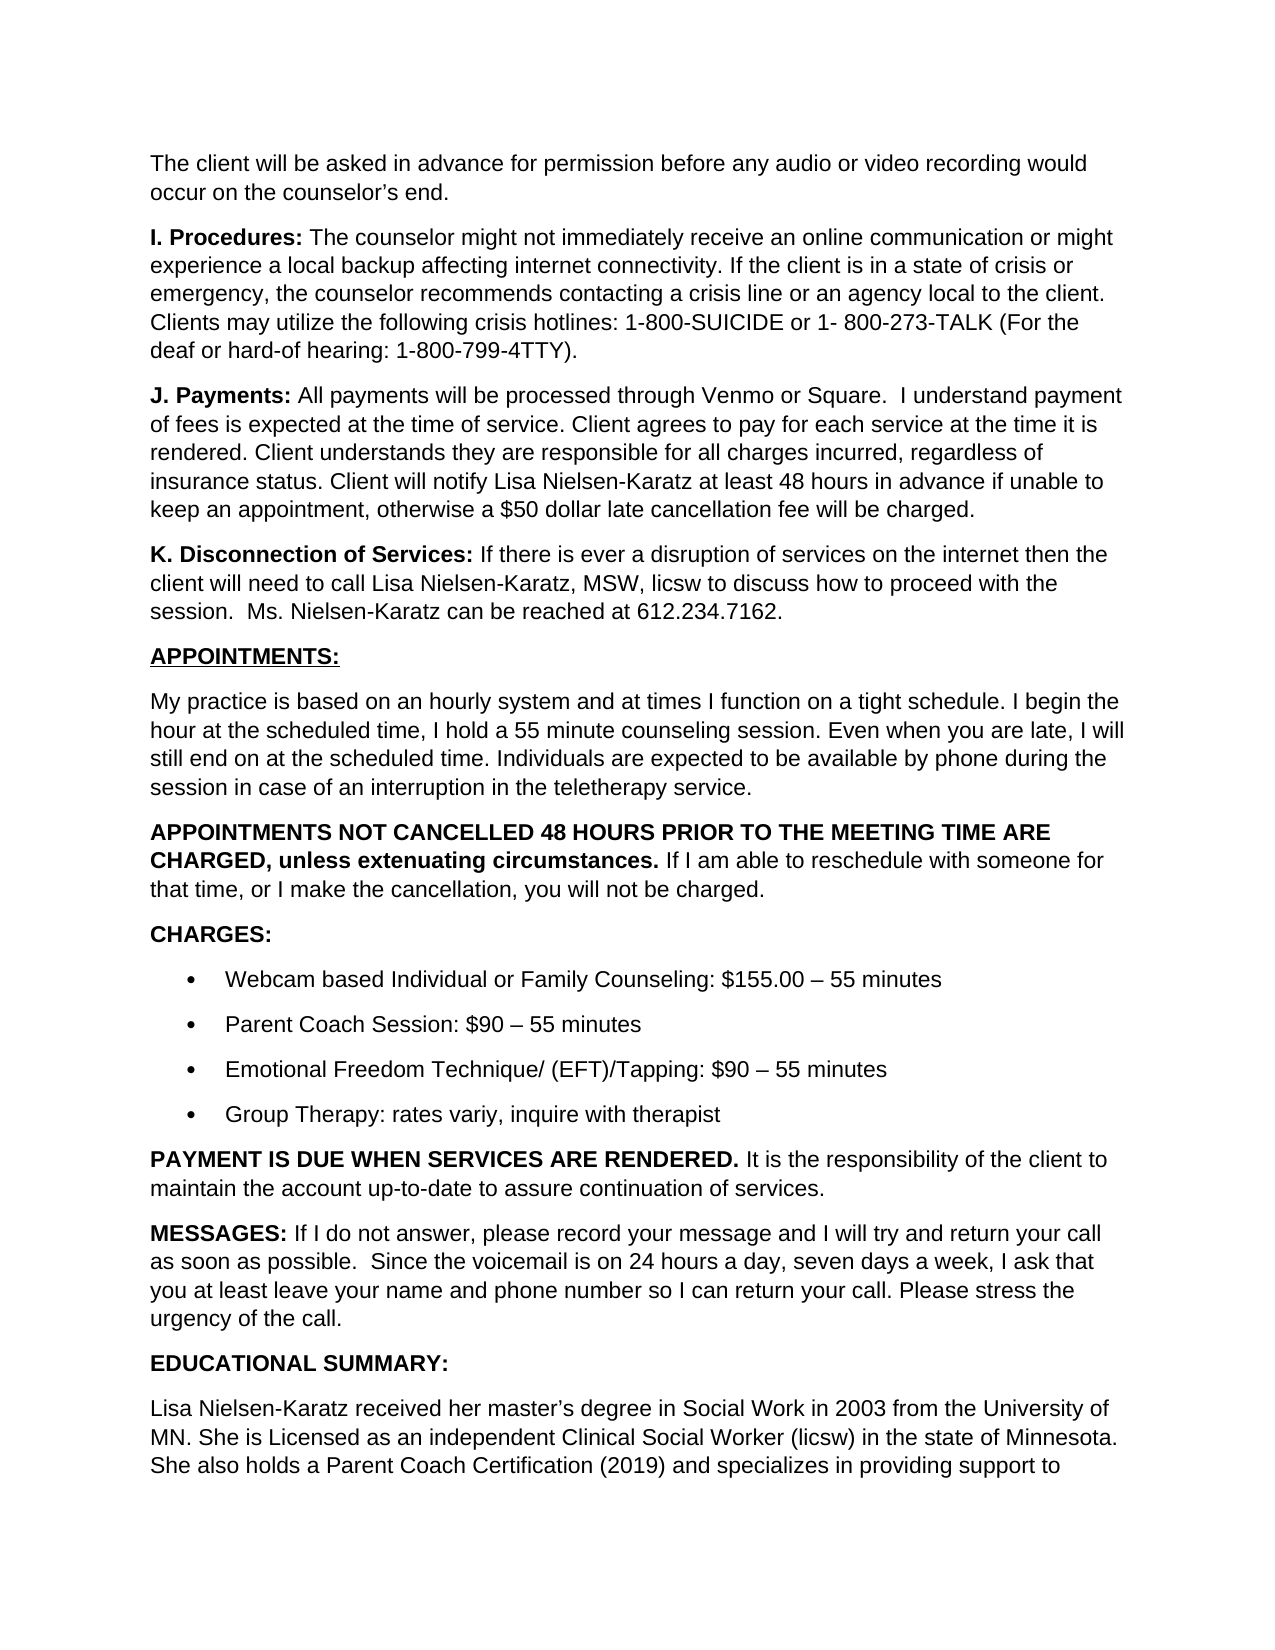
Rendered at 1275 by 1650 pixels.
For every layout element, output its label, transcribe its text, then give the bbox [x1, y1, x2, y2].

text MESSAGES: If I do not answer, please record your message and I will try and return your call as soon as possible. Since the voicemail is on 24 hours a day, seven days a week, I ask that you at least leave your name and phone number so I can return your call. Please stress the urgency of the call. [150, 1220, 1125, 1331]
text PAYMENT IS DUE WHEN SERVICES ARE RENDERED. It is the responsibility of the client to maintain the account up-to-date to assure continuation of services. [150, 1146, 1125, 1201]
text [150, 1395, 1125, 1478]
text APPOINTMENTS NOT CANCELLED 48 HOURS PRIOR TO THE MEETING TIME ARE CHARGED, unless extenuating circumstances. If I am able to reschedule with someone for that time, or I make the cancellation, you will not be charged. [150, 819, 1125, 902]
text CHARGES: [150, 921, 1125, 947]
text K. Disconnection of Services: If there is ever a disruption of services on the internet then the client will need to call Lisa Nielsen-Karatz, MSW, licsw to discuss how to proceed with the session. Ms. Nielsen-Karatz can be reached at 612.234.7162. [150, 541, 1125, 624]
list Group Therapy: rates variy, inquire with therapist [187, 1101, 1125, 1127]
list Parent Coach Session: $90 – 55 minutes [187, 1011, 1125, 1037]
text APPOINTMENTS: [150, 643, 1125, 669]
list Emotional Freedom Technique/ (EFT)/Tapping: $90 – 55 minutes [187, 1056, 1125, 1082]
text J. Payments: All payments will be processed through Venmo or Square. I understand payment of fees is expected at the time of service. Client agrees to pay for each service at the time it is rendered. Client understands they are responsible for all charges incurred, regardless of insurance status. Client will notify Lisa Nielsen-Karatz at least 48 hours in advance if unable to keep an appointment, otherwise a $50 dollar late cancellation fee will be charged. [150, 382, 1125, 522]
list Webcam based Individual or Family Counseling: $155.00 – 55 minutes [187, 966, 1125, 992]
text EDUCATIONAL SUMMARY: [150, 1350, 1125, 1377]
text My practice is based on an hourly system and at times I function on a tight schedule. I begin the hour at the scheduled time, I hold a 55 minute counseling session. Even when you are late, I will still end on at the scheduled time. Individuals are expected to be available by phone during the session in case of an interruption in the teletherapy service. [150, 688, 1125, 800]
text I. Procedures: The counselor might not immediately receive an online communication or might experience a local backup affecting internet connectivity. If the client is in a state of crisis or emergency, the counselor recommends contacting a crisis line or an agency local to the client. Clients may utilize the following crisis hotlines: 1-800-SUICIDE or 1- 800-273-TALK (For the deaf or hard-of hearing: 1-800-799-4TTY). [150, 223, 1125, 364]
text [150, 150, 1125, 205]
